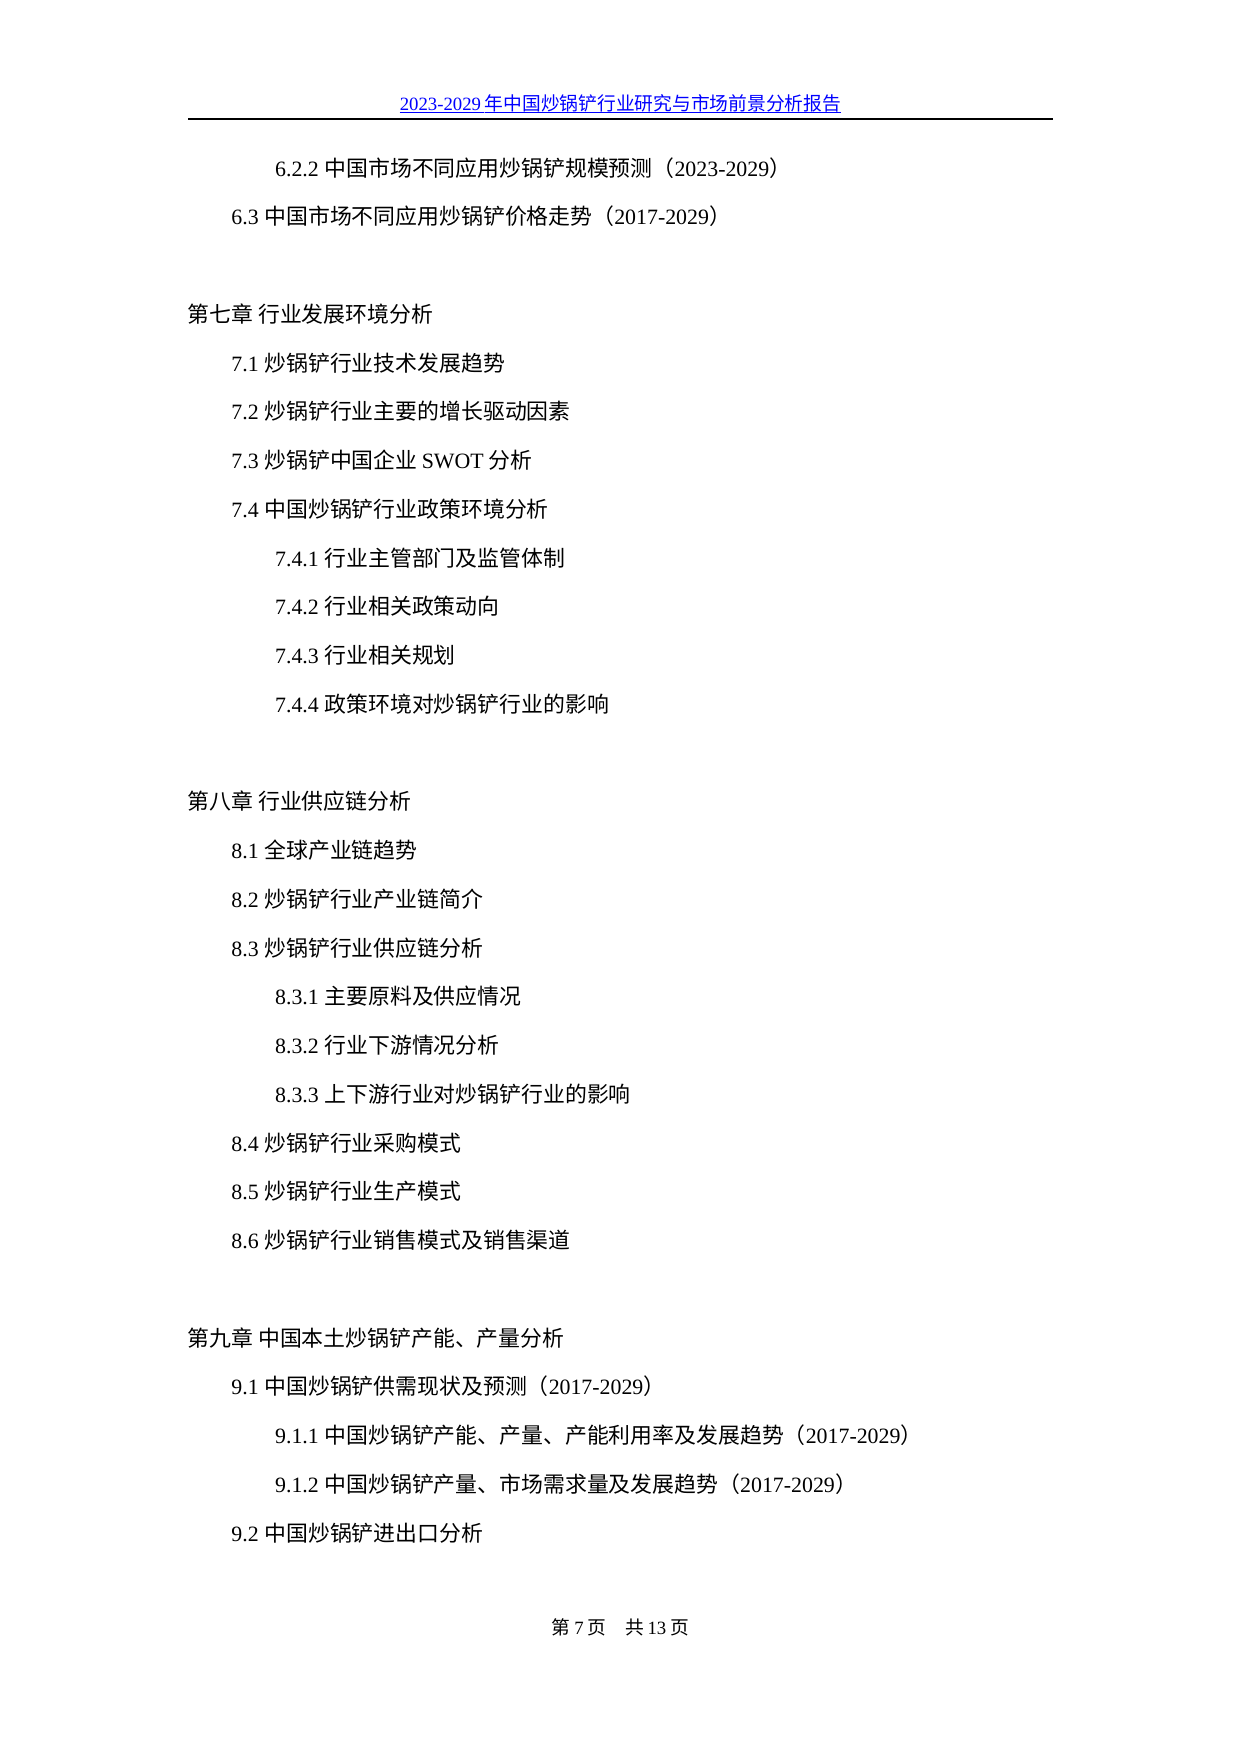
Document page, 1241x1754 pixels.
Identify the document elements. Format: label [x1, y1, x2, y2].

text [187, 150, 1053, 1548]
